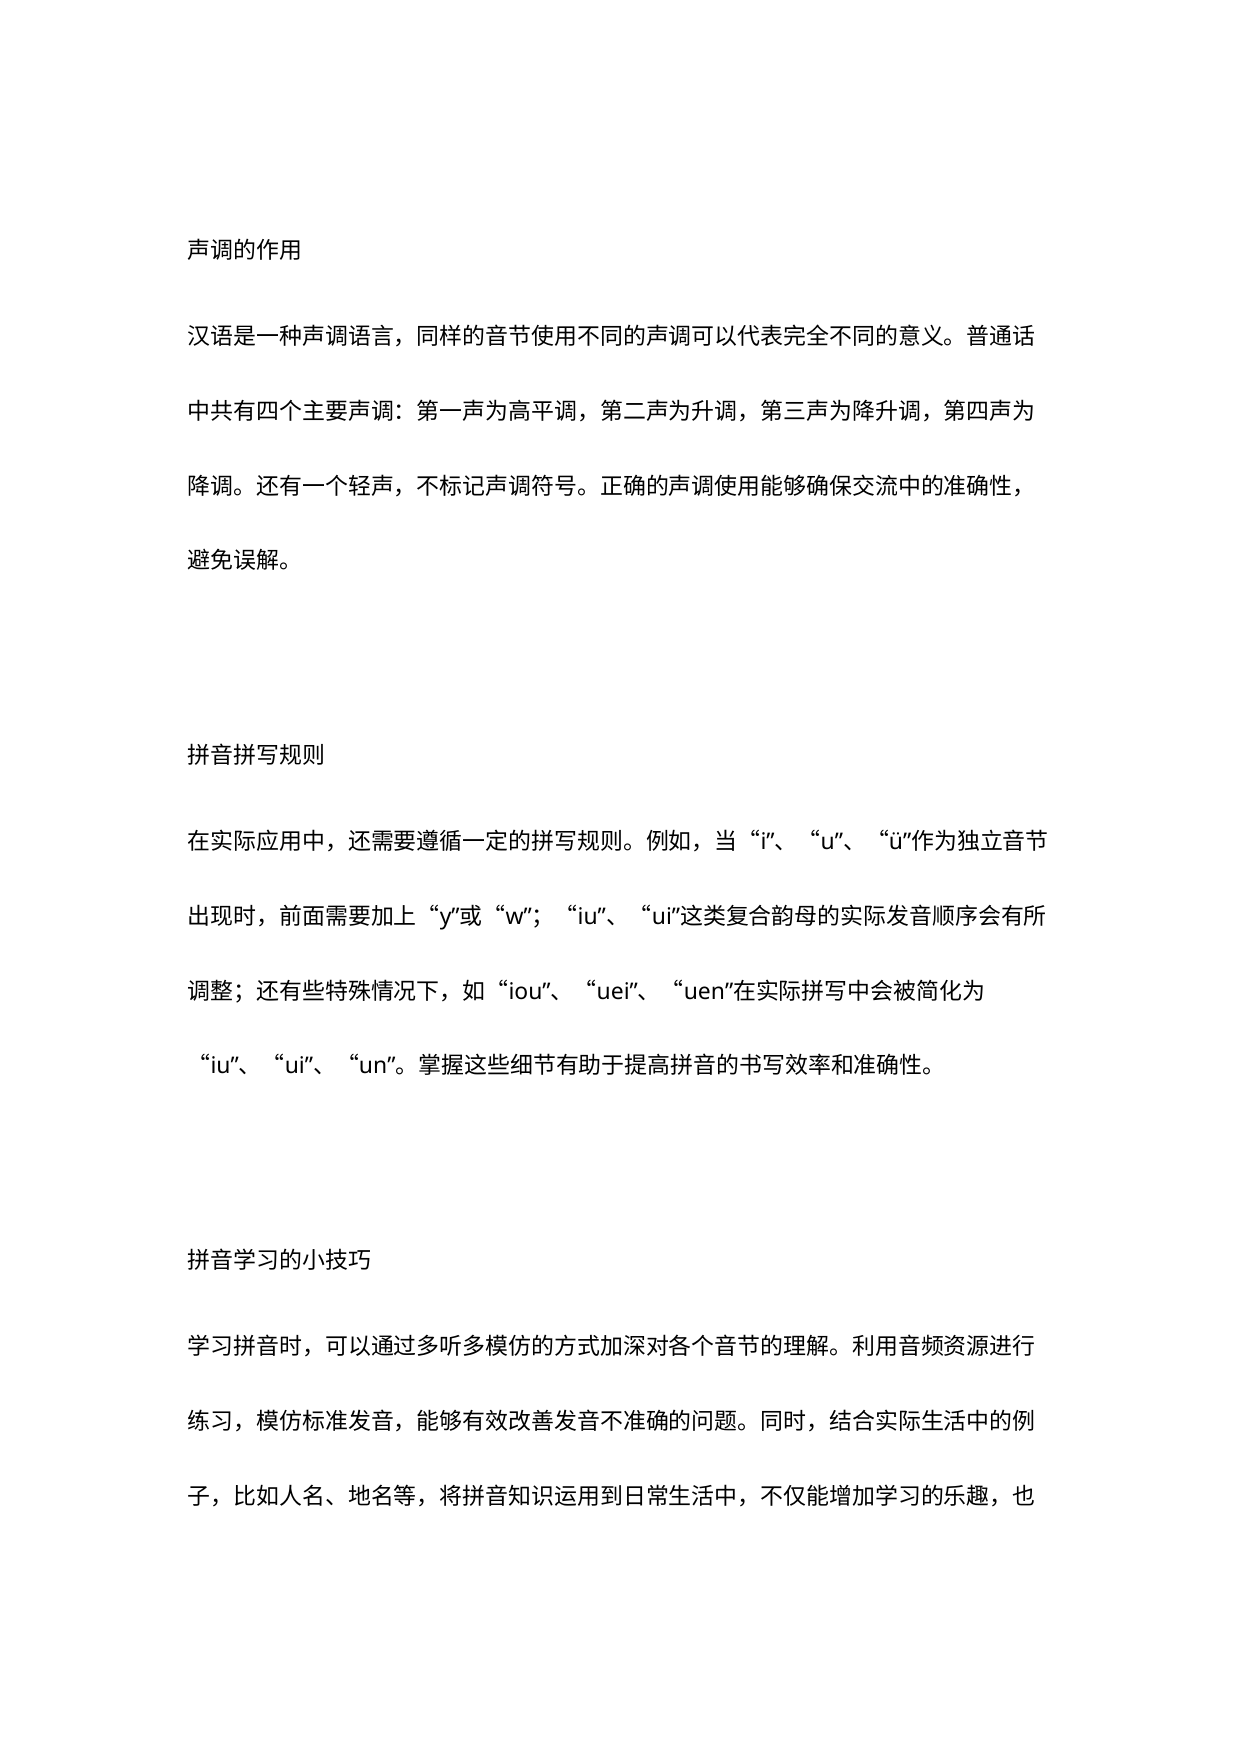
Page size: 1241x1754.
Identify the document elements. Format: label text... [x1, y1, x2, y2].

text 拼音学习的小技巧 [187, 1226, 1053, 1291]
text 声调的作用 [187, 216, 1053, 281]
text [187, 1312, 1053, 1527]
text 汉语是一种声调语言，同样的音节使用不同的声调可以代表完全不同的意义。普通话中共有四个主要声调：第一声为高平调，第二声为升调，第三声为降升调，第四声为降调。还有一个轻声，不标记声调符号。正确的声调使用能够确保交流中的准确性，避免误解。 [187, 302, 1053, 591]
text 拼音拼写规则 [187, 721, 1053, 786]
text 在实际应用中，还需要遵循一定的拼写规则。例如，当“i”、“u”、“ü”作为独立音节出现时，前面需要加上“y”或“w”；“iu”、“ui”这类复合韵母的实际发音顺序会有所调整；还有些特殊情况下，如“iou”、“uei”、“uen”在实际拼写中会被简化为“iu”、“ui”、“un”。掌握这些细节有助于提高拼音的书写效率和准确性。 [187, 807, 1053, 1096]
